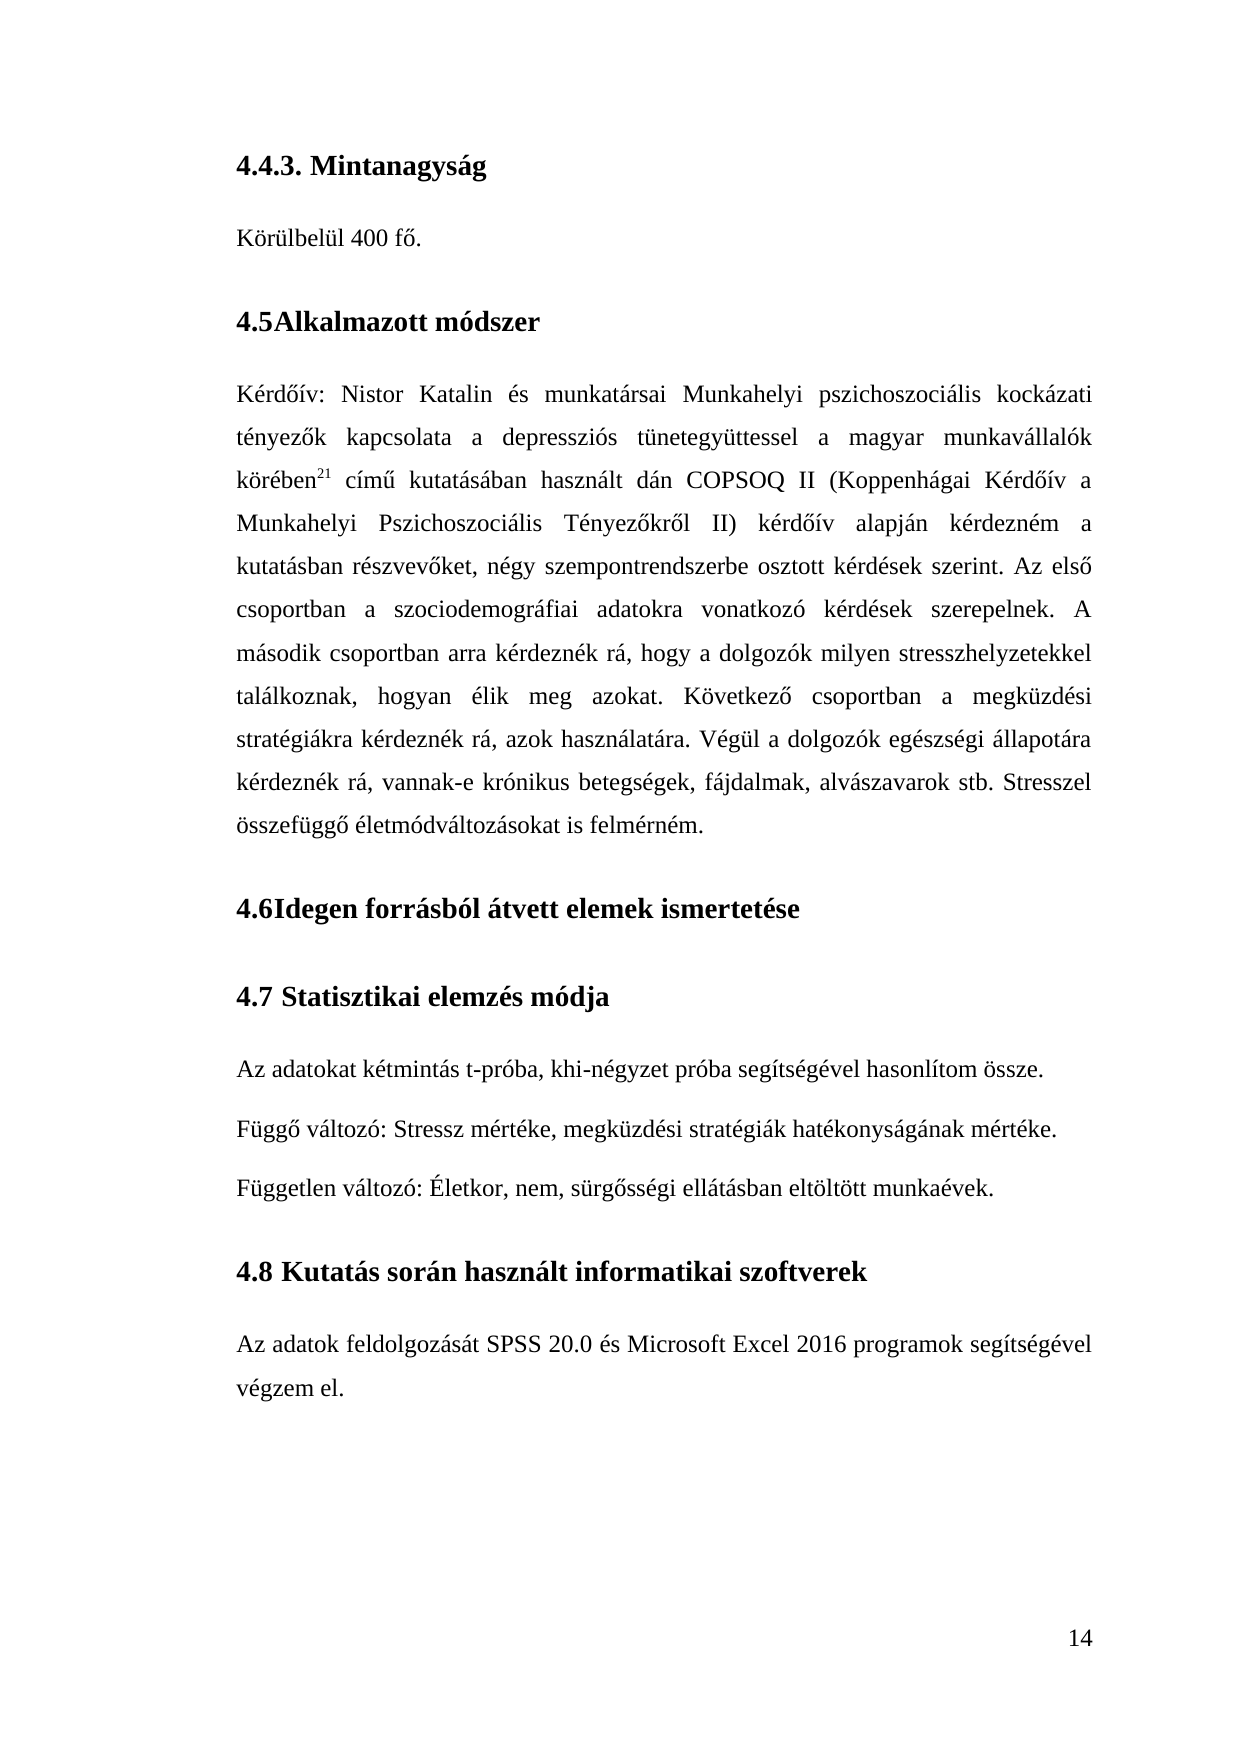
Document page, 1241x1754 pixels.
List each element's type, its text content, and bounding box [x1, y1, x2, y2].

subtitle Statisztikai elemzés módja [236, 979, 1092, 1012]
text Függő változó: Stressz mértéke, megküzdési stratégiák hatékonyságának mértéke. [236, 1114, 1092, 1142]
list Független változó: Életkor, nem, sürgősségi ellátásban eltöltött munkaévek. [236, 1173, 1092, 1202]
list Körülbelül 400 fő. [236, 223, 1092, 252]
subtitle Idegen forrásból átvett elemek ismertetése [236, 891, 1092, 924]
subtitle Kutatás során használt informatikai szoftverek [236, 1254, 1092, 1288]
text Az adatokat kétmintás t-próba, khi-négyzet próba segítségével hasonlítom össze. [236, 1054, 1092, 1083]
subtitle Mintanagyság [236, 148, 1092, 181]
subtitle Alkalmazott módszer [236, 304, 1092, 337]
list Az adatok feldolgozását SPSS 20.0 és Microsoft Excel 2016 programok segítségével végzem el. [236, 1329, 1092, 1401]
list Kérdőív: Nistor Katalin és munkatársai Munkahelyi pszichoszociális kockázati tényezők kapcsolata a depressziós tünetegyüttessel a magyar munkavállalók körében című kutatásában használt dán COPSOQ II (Koppenhágai Kérdőív a Munkahelyi Pszichoszociális Tényezőkről II) kérdőív alapján kérdezném a kutatásban részvevőket, négy szempontrendszerbe osztott kérdések szerint. Az első csoportban a szociodemográfiai adatokra vonatkozó kérdések szerepelnek. A második csoportban arra kérdeznék rá, hogy a dolgozók milyen stresszhelyzetekkel találkoznak, hogyan élik meg azokat. Következő csoportban a megküzdési stratégiákra kérdeznék rá, azok használatára. Végül a dolgozók egészségi állapotára kérdeznék rá, vannak-e krónikus betegségek, fájdalmak, alvászavarok stb. Stresszel összefüggő életmódváltozásokat is felmérném. [236, 379, 1092, 839]
